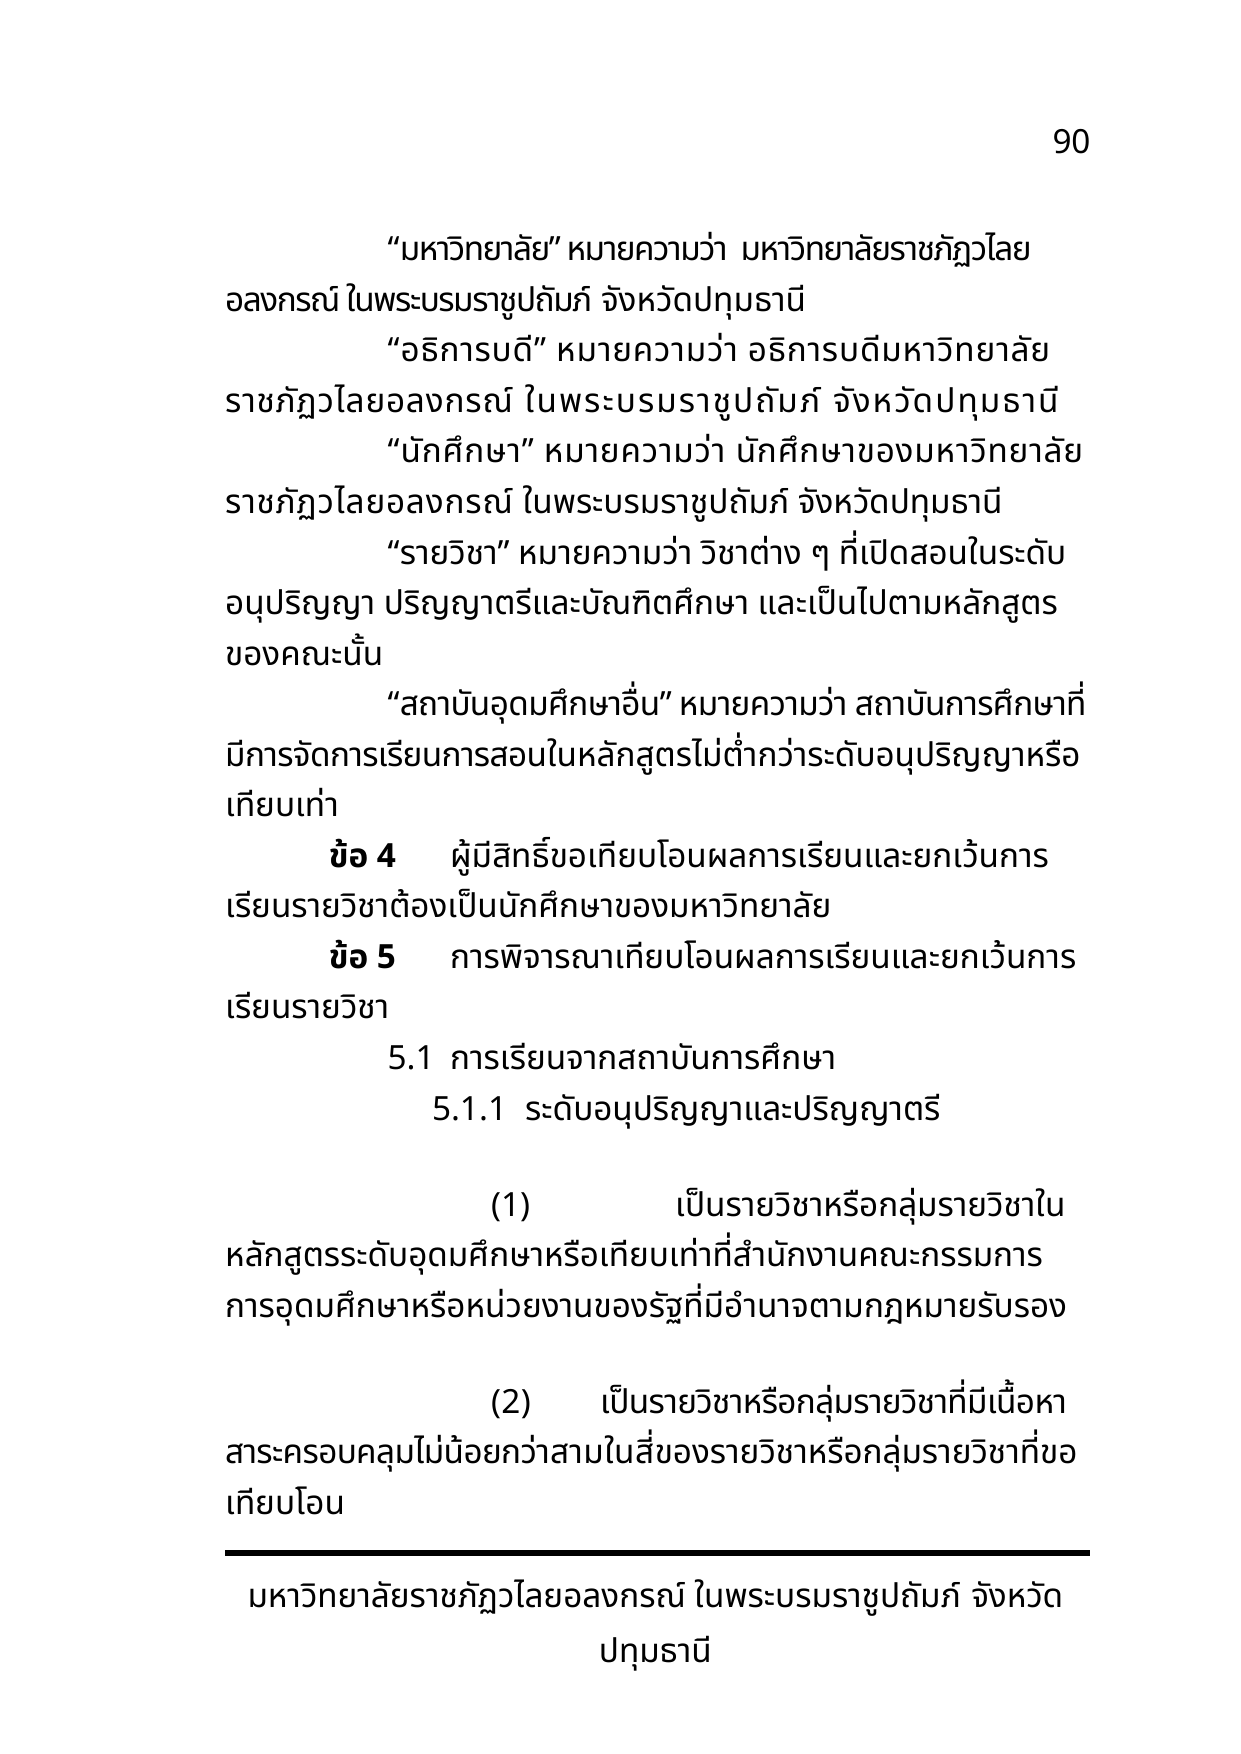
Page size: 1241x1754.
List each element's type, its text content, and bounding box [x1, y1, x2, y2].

text “อธิการบดี” หมายความว่า อธิการบดีมหาวิทยาลัยราชภัฏวไลยอลงกรณ์ ในพระบรมราชูปถัมภ์ จังหวัดปทุมธานี [225, 326, 1090, 427]
text (1) เป็นรายวิชาหรือกลุ่มรายวิชาในหลักสูตรระดับอุดมศึกษาหรือเทียบเท่าที่สำนักงานคณะกรรมการการอุดมศึกษาหรือหน่วยงานของรัฐที่มีอำนาจตามกฎหมายรับรอง [225, 1181, 1090, 1377]
text “นักศึกษา” หมายความว่า นักศึกษาของมหาวิทยาลัยราชภัฏวไลยอลงกรณ์ ในพระบรมราชูปถัมภ์ จังหวัดปทุมธานี [225, 427, 1090, 528]
text 5.1.1 ระดับอนุปริญญาและปริญญาตรี [225, 1084, 1090, 1181]
text ข้อ 4 ผู้มีสิทธิ์ขอเทียบโอนผลการเรียนและยกเว้นการเรียนรายวิชาต้องเป็นนักศึกษาของมหาวิทยาลัย [225, 832, 1090, 933]
text “มหาวิทยาลัย” หมายความว่า มหาวิทยาลัยราชภัฏวไลยอลงกรณ์ ในพระบรมราชูปถัมภ์ จังหวัดปทุมธานี [225, 225, 1090, 326]
text “สถาบันอุดมศึกษาอื่น” หมายความว่า สถาบันการศึกษาที่มีการจัดการเรียนการสอนในหลักสูตรไม่ต่ำกว่าระดับอนุปริญญาหรือเทียบเท่า [225, 680, 1090, 832]
text “รายวิชา” หมายความว่า วิชาต่าง ๆ ที่เปิดสอนในระดับอนุปริญญา ปริญญาตรีและบัณฑิตศึกษา และเป็นไปตามหลักสูตรของคณะนั้น [225, 528, 1090, 680]
text 5.1 การเรียนจากสถาบันการศึกษา [225, 1034, 1090, 1084]
text ข้อ 5 การพิจารณาเทียบโอนผลการเรียนและยกเว้นการเรียนรายวิชา [225, 933, 1090, 1034]
text (2) เป็นรายวิชาหรือกลุ่มรายวิชาที่มีเนื้อหาสาระครอบคลุมไม่น้อยกว่าสามในสี่ของรายวิชาหรือกลุ่มรายวิชาที่ขอเทียบโอน [225, 1377, 1090, 1529]
